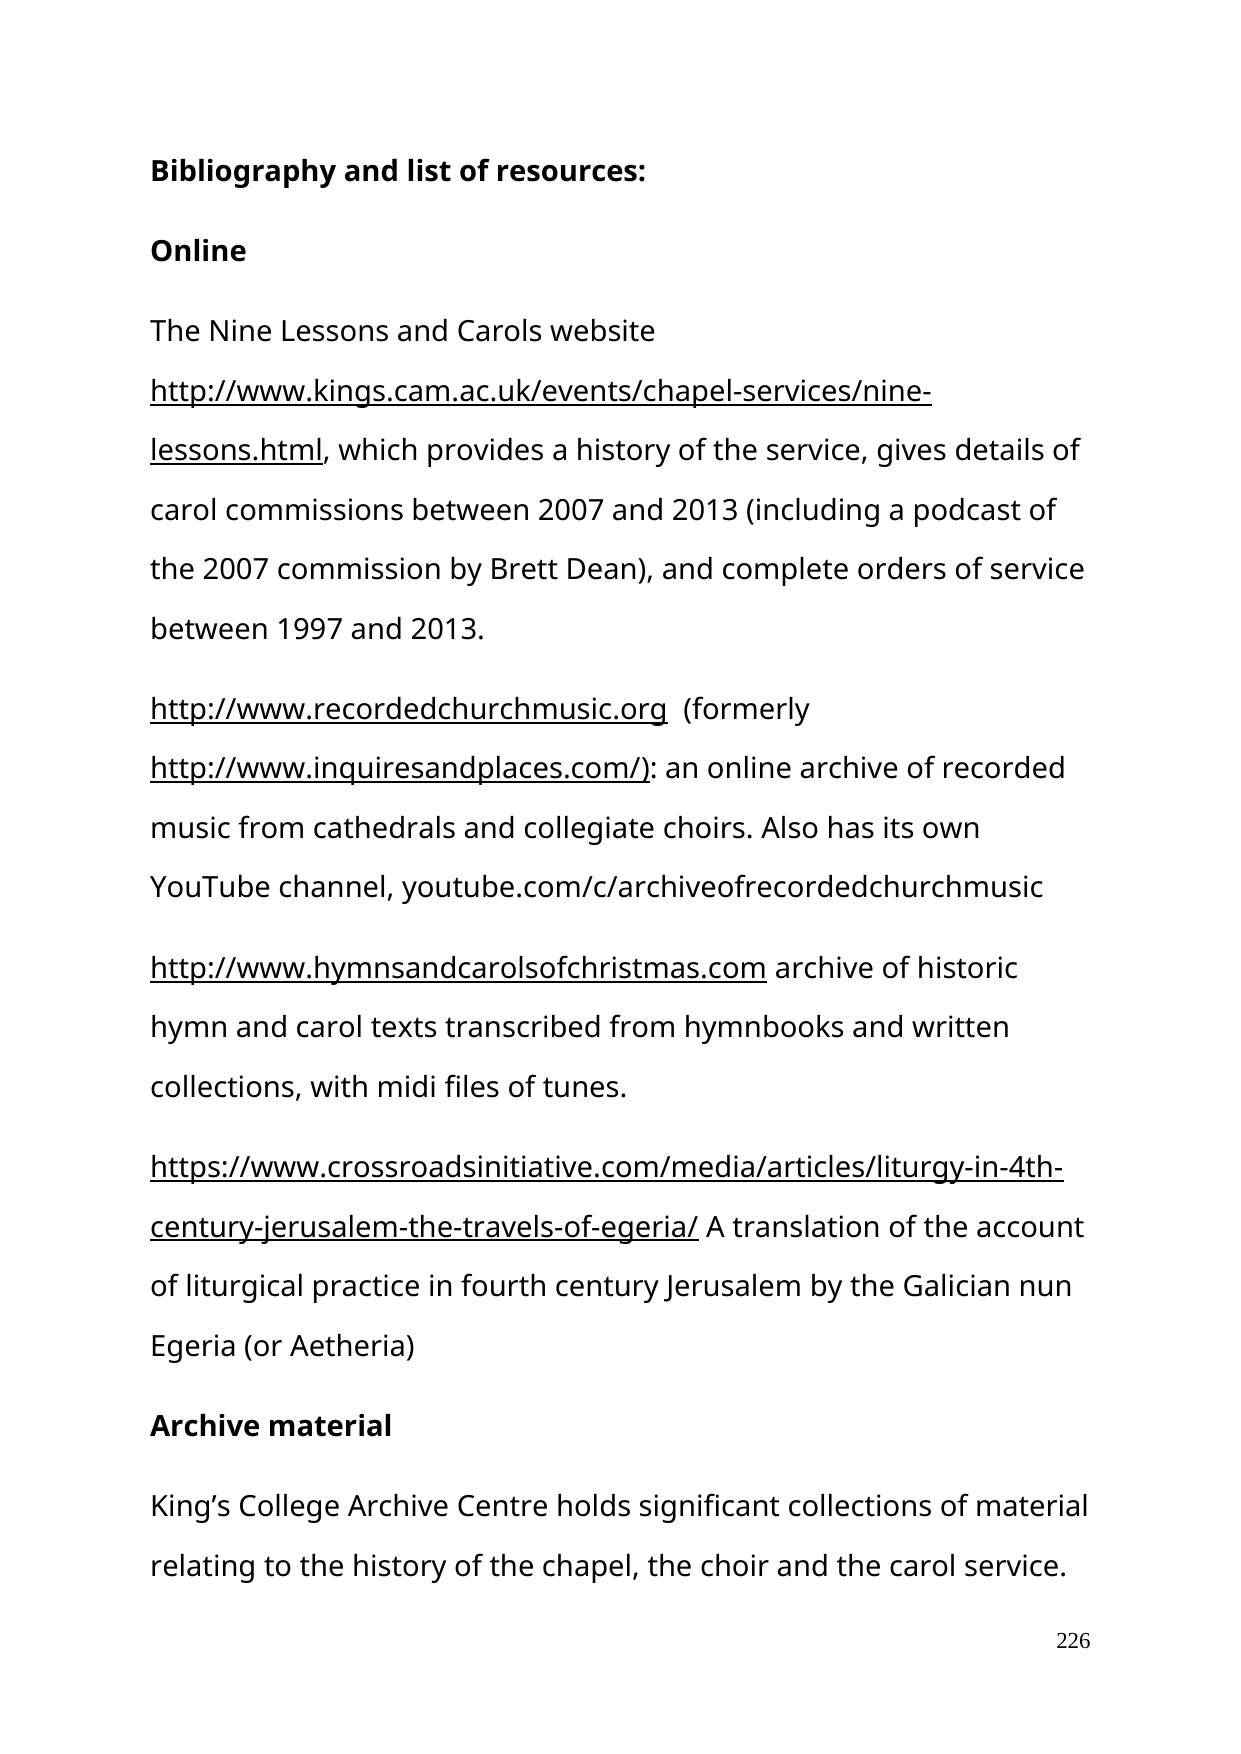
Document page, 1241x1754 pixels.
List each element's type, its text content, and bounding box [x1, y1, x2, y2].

text The Nine Lessons and Carols website http://www.kings.cam.ac.uk/events/chapel-services/nine-lessons.html, which provides a history of the service, gives details of carol commissions between 2007 and 2013 (including a podcast of the 2007 commission by Brett Dean), and complete orders of service between 1997 and 2013. [150, 311, 1090, 648]
text https://www.crossroadsinitiative.com/media/articles/liturgy-in-4th-century-jerusalem-the-travels-of-egeria/ A translation of the account of liturgical practice in fourth century Jerusalem by the Galician nun Egeria (or Aetheria) [150, 1146, 1090, 1364]
text http://www.hymnsandcarolsofchristmas.com archive of historic hymn and carol texts transcribed from hymnbooks and written collections, with midi files of tunes. [150, 947, 1090, 1106]
text Archive material [150, 1405, 1090, 1445]
text Bibliography and list of resources: [150, 150, 1090, 190]
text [150, 1485, 1090, 1584]
text Online [150, 230, 1090, 270]
text http://www.recordedchurchmusic.org (formerly http://www.inquiresandplaces.com/): an online archive of recorded music from cathedrals and collegiate choirs. Also has its own YouTube channel, youtube.com/c/archiveofrecordedchurchmusic [150, 688, 1090, 906]
